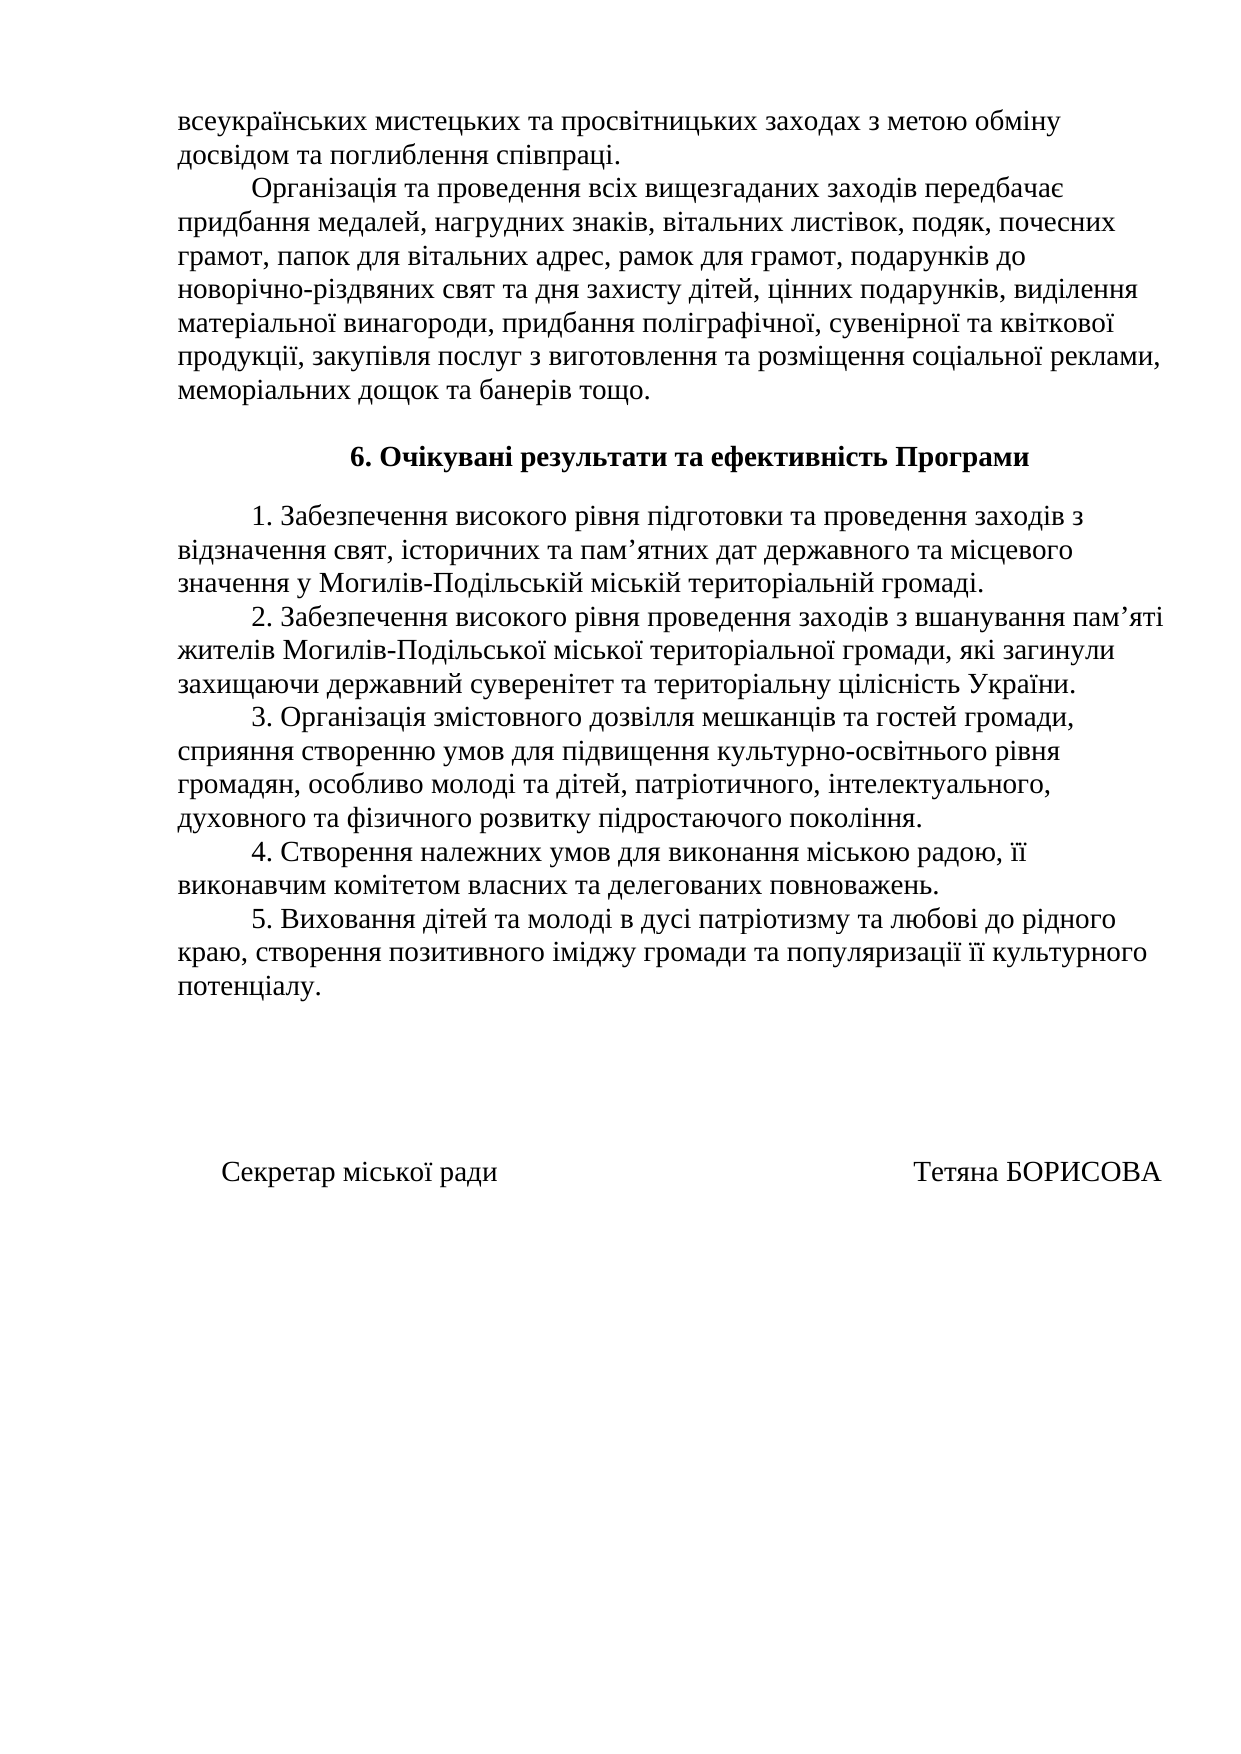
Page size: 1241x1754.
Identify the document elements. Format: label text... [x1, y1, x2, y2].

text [177, 103, 1167, 171]
text 2. Забезпечення високого рівня проведення заходів з вшанування пам’яті жителів Могилів-Подільської міської територіальної громади, які загинули захищаючи державний суверенітет та територіальну цілісність України. [177, 599, 1167, 699]
text Організація та проведення всіх вищезгаданих заходів передбачає придбання медалей, нагрудних знаків, вітальних листівок, подяк, почесних грамот, папок для вітальних адрес, рамок для грамот, подарунків до новорічно-різдвяних свят та дня захисту дітей, цінних подарунків, виділення матеріальної винагороди, придбання поліграфічної, сувенірної та квіткової продукції, закупівля послуг з виготовлення та розміщення соціальної реклами, меморіальних дощок та банерів тощо. [177, 171, 1167, 405]
text 6. Очікувані результати та ефективність Програми [177, 439, 1167, 472]
text 1. Забезпечення високого рівня підготовки та проведення заходів з відзначення свят, історичних та пам’ятних дат державного та місцевого значення у Могилів-Подільській міській територіальній громаді. [177, 498, 1167, 599]
text 3. Організація змістовного дозвілля мешканців та гостей громади, сприяння створенню умов для підвищення культурно-освітнього рівня громадян, особливо молоді та дітей, патріотичного, інтелектуального, духовного та фізичного розвитку підростаючого покоління. [177, 699, 1167, 834]
text 4. Створення належних умов для виконання міською радою, її виконавчим комітетом власних та делегованих повноважень. [177, 834, 1167, 901]
text Секретар міської ради Тетяна БОРИСОВА [177, 1154, 1167, 1187]
text 5. Виховання дітей та молоді в дусі патріотизму та любові до рідного краю, створення позитивного іміджу громади та популяризації її культурного потенціалу. [322, 901, 1167, 1001]
